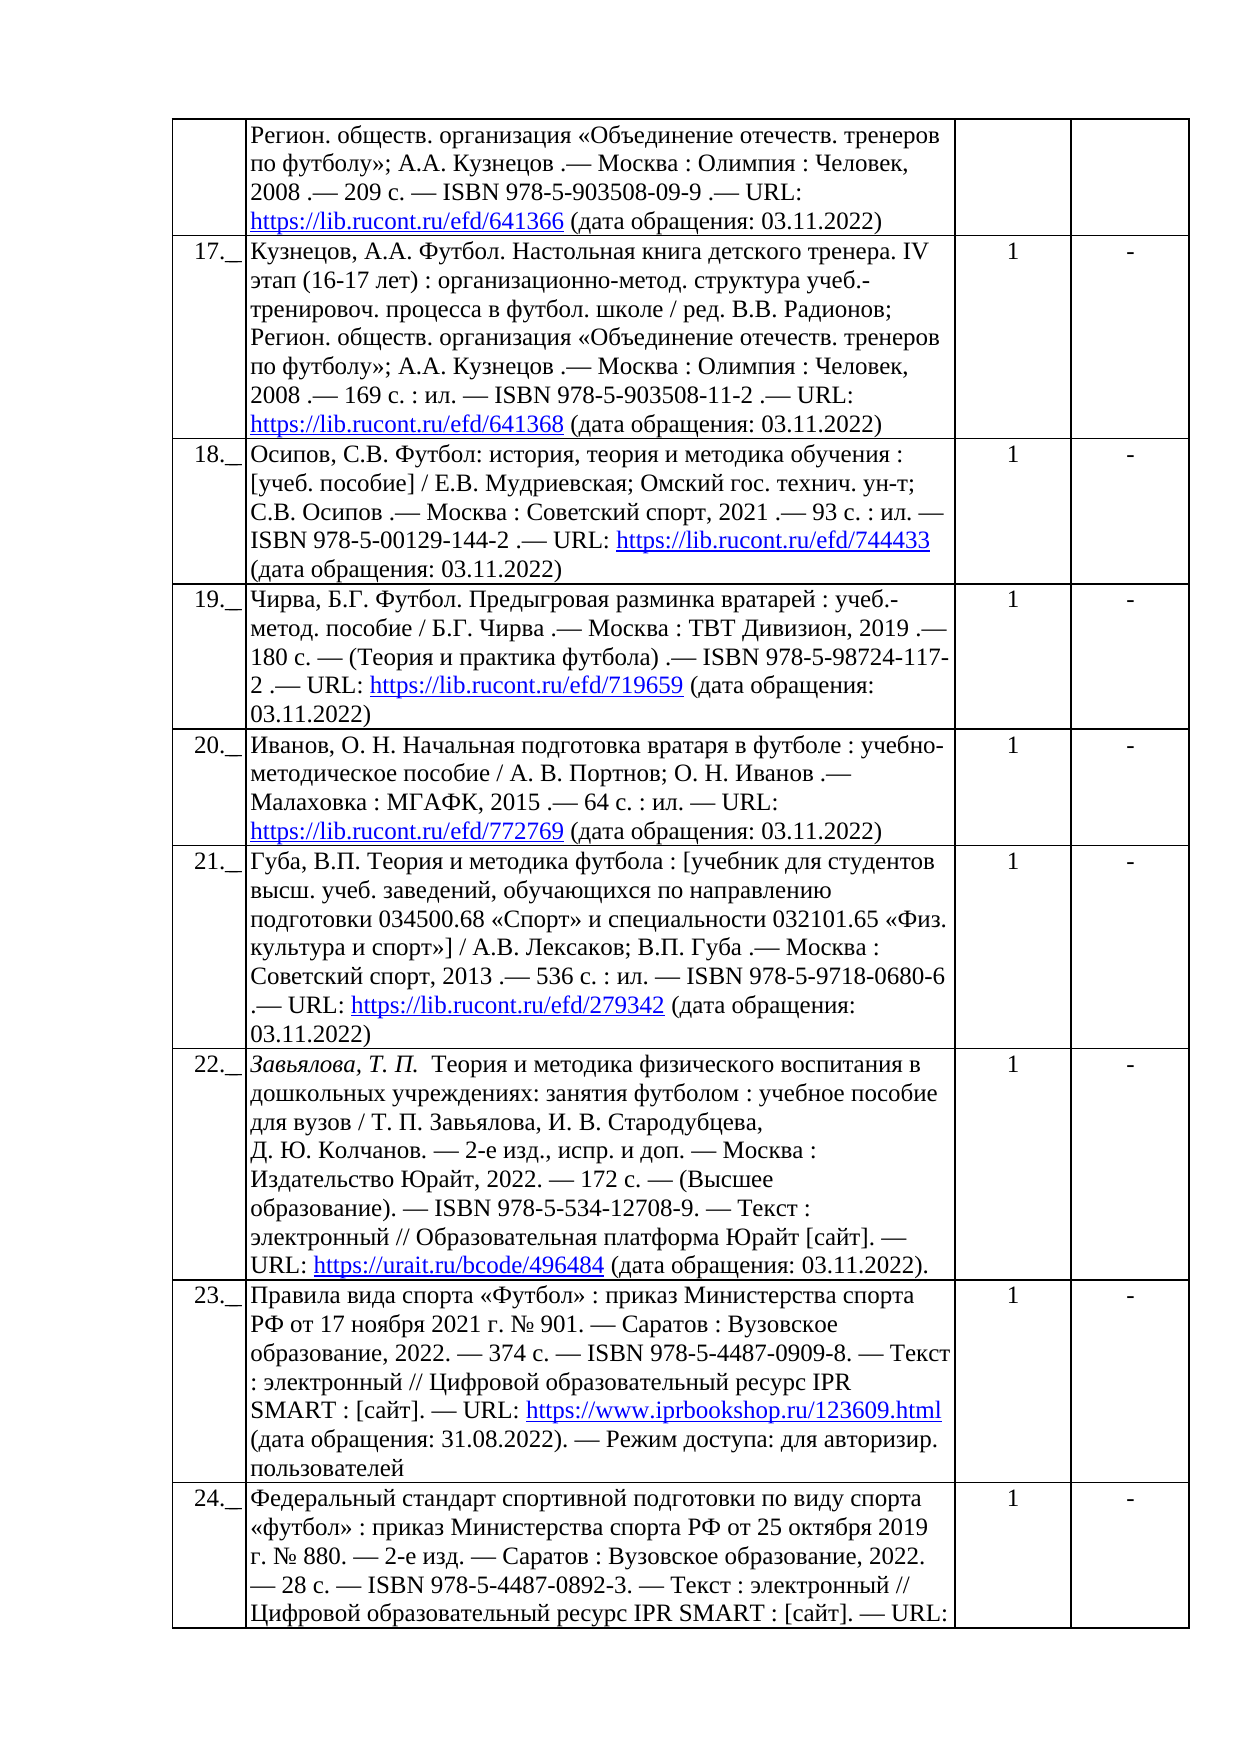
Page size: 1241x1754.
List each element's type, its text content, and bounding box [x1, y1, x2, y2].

table_cell 1 [956, 1281, 1070, 1482]
table_cell - [1072, 1049, 1188, 1279]
table_cell 1 [956, 439, 1070, 583]
table_cell - [1072, 120, 1188, 235]
table_cell Правила вида спорта «Футбол» : приказ Министерства спорта РФ от 17 ноября 2021 г. № 901. — Саратов : Вузовское образование, 2022. — 374 c. — ISBN 978-5-4487-0909-8. — Текст : электронный // Цифровой образовательный ресурс IPR SMART : [сайт]. — URL: https://www.iprbookshop.ru/123609.html (дата обращения: 31.08.2022). — Режим доступа: для авторизир. пользователей [247, 1281, 954, 1482]
table_cell Губа, В.П. Теория и методика футбола : [учебник для студентов высш. учеб. заведений, обучающихся по направлению подготовки 034500.68 «Спорт» и специальности 032101.65 «Физ. культура и спорт»] / А.В. Лексаков; В.П. Губа .— Москва : Советский спорт, 2013 .— 536 с. : ил. — ISBN 978-5-9718-0680-6 .— URL: https://lib.rucont.ru/efd/279342 (дата обращения: 03.11.2022) [247, 846, 954, 1047]
table_cell [173, 236, 245, 437]
table_cell - [1072, 1281, 1188, 1482]
table_cell [173, 1483, 245, 1627]
table_cell 1 [956, 120, 1070, 235]
table_cell Завьялова, Т. П. Теория и методика физического воспитания в дошкольных учреждениях: занятия футболом : учебное пособие для вузов / Т. П. Завьялова, И. В. Стародубцева, Д. Ю. Колчанов. — 2-е изд., испр. и доп. — Москва : Издательство Юрайт, 2022. — 172 с. — (Высшее образование). — ISBN 978-5-534-12708-9. — Текст : электронный // Образовательная платформа Юрайт [сайт]. — URL: https://urait.ru/bcode/496484 (дата обращения: 03.11.2022). [247, 1049, 954, 1279]
table_cell 1 [956, 585, 1070, 728]
table_cell Осипов, С.В. Футбол: история, теория и методика обучения : [учеб. пособие] / Е.В. Мудриевская; Омский гос. технич. ун-т; С.В. Осипов .— Москва : Советский спорт, 2021 .— 93 с. : ил. — ISBN 978-5-00129-144-2 .— URL: https://lib.rucont.ru/efd/744433 (дата обращения: 03.11.2022) [247, 439, 954, 583]
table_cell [247, 1483, 954, 1627]
table_cell 1 [956, 1483, 1070, 1627]
table_cell 1 [956, 1049, 1070, 1279]
table_cell Чирва, Б.Г. Футбол. Предыгровая разминка вратарей : учеб.-метод. пособие / Б.Г. Чирва .— Москва : ТВТ Дивизион, 2019 .— 180 с. — (Теория и практика футбола) .— ISBN 978-5-98724-117-2 .— URL: https://lib.rucont.ru/efd/719659 (дата обращения: 03.11.2022) [247, 585, 954, 728]
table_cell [247, 120, 954, 235]
table_cell - [1072, 1483, 1188, 1627]
table_cell [173, 439, 245, 583]
table_cell - [1072, 585, 1188, 728]
table_cell [173, 730, 245, 845]
table_cell [173, 1281, 245, 1482]
table_cell [173, 846, 245, 1047]
table_cell [173, 1049, 245, 1279]
table_cell Кузнецов, А.А. Футбол. Настольная книга детского тренера. IV этап (16-17 лет) : организационно-метод. структура учеб.-тренировоч. процесса в футбол. школе / ред. В.В. Радионов; Регион. обществ. организация «Объединение отечеств. тренеров по футболу»; А.А. Кузнецов .— Москва : Олимпия : Человек, 2008 .— 169 с. : ил. — ISBN 978-5-903508-11-2 .— URL: https://lib.rucont.ru/efd/641368 (дата обращения: 03.11.2022) [247, 236, 954, 437]
table_cell 1 [956, 846, 1070, 1047]
table_cell - [1072, 439, 1188, 583]
table_cell 1 [956, 730, 1070, 845]
table_cell [173, 585, 245, 728]
table_cell 1 [956, 236, 1070, 437]
table_cell [173, 120, 245, 235]
table_cell - [1072, 236, 1188, 437]
table_cell - [1072, 846, 1188, 1047]
table_cell - [1072, 730, 1188, 845]
table_cell Иванов, О. Н. Начальная подготовка вратаря в футболе : учебно-методическое пособие / А. В. Портнов; О. Н. Иванов .— Малаховка : МГАФК, 2015 .— 64 с. : ил. — URL: https://lib.rucont.ru/efd/772769 (дата обращения: 03.11.2022) [247, 730, 954, 845]
